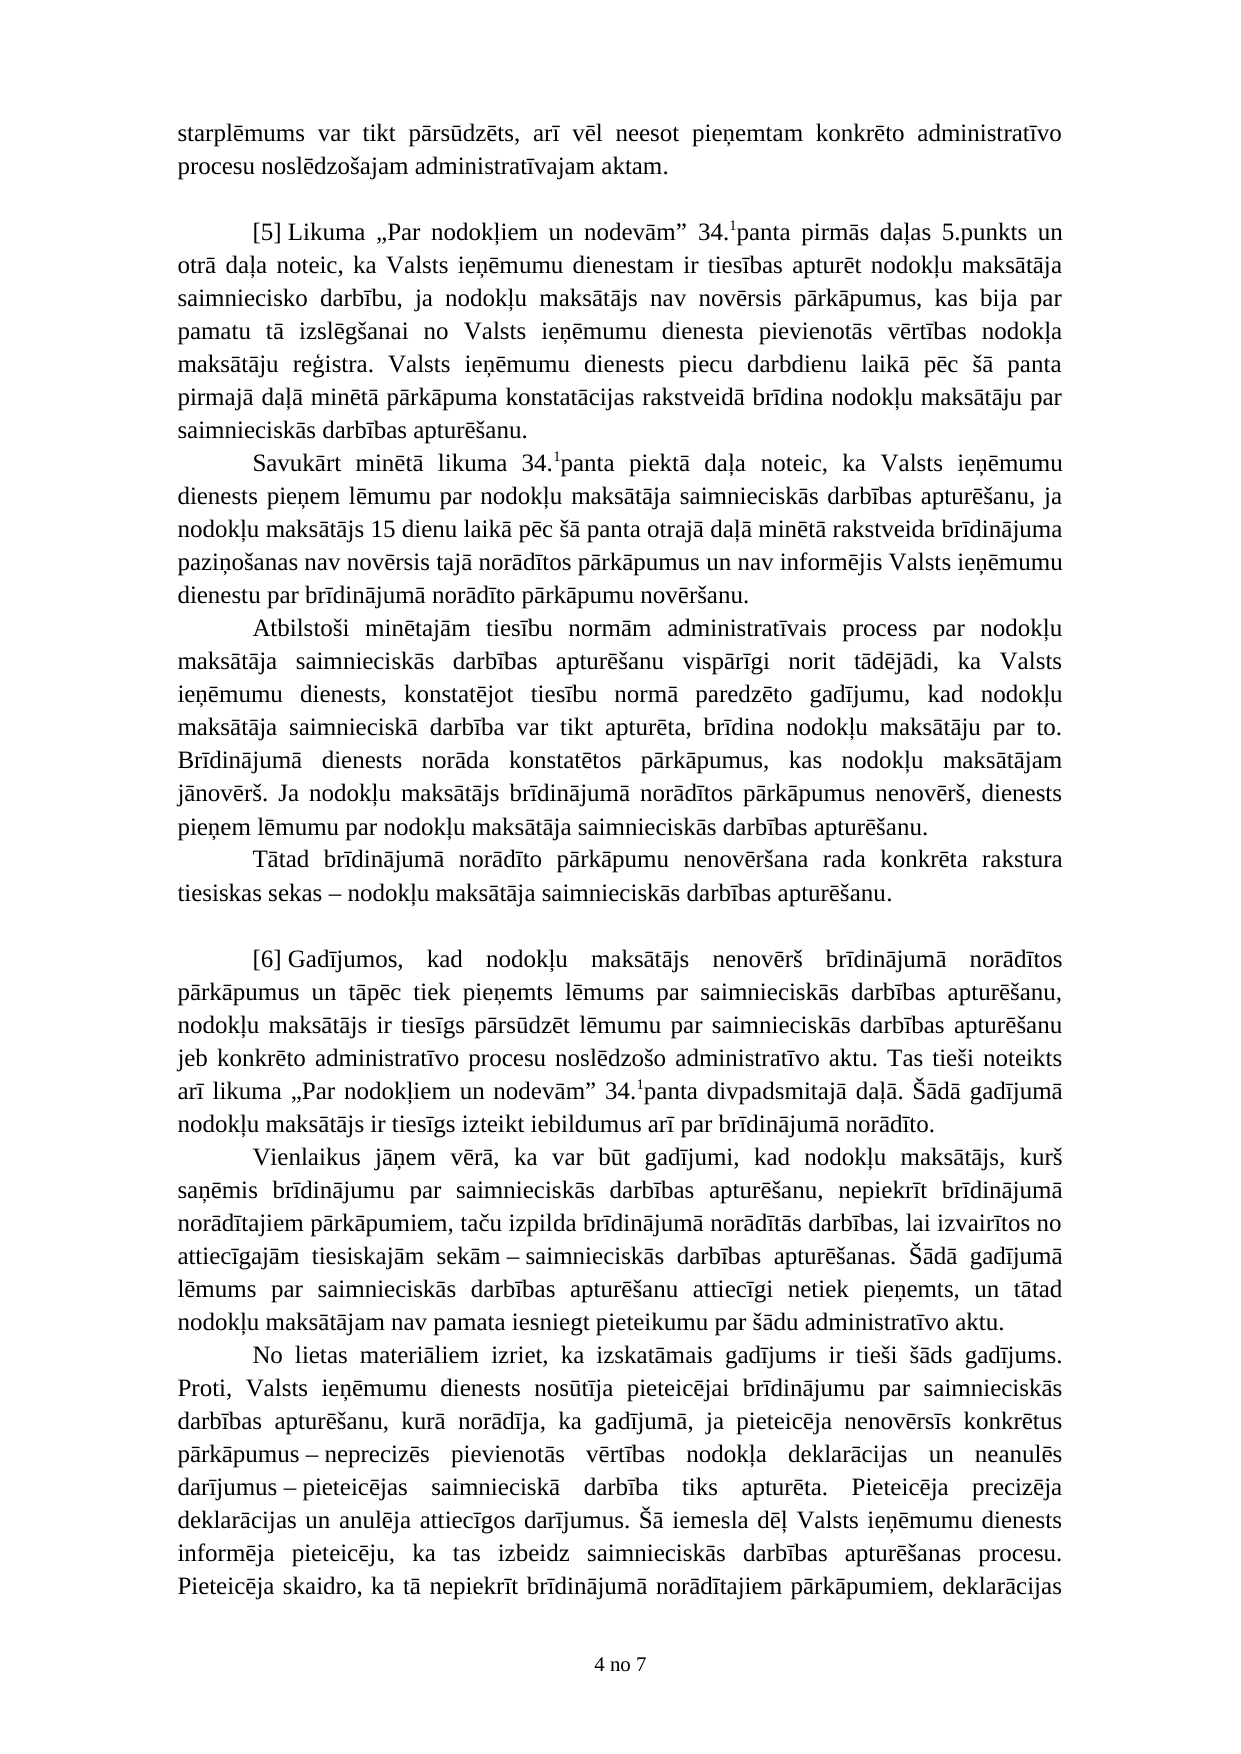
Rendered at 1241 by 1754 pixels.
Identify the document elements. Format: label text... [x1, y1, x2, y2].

text Savukārt minētā likuma 34.1panta piektā daļa noteic, ka Valsts ieņēmumu dienests pieņem lēmumu par nodokļu maksātāja saimnieciskās darbības apturēšanu, ja nodokļu maksātājs 15 dienu laikā pēc šā panta otrajā daļā minētā rakstveida brīdinājuma paziņošanas nav novērsis tajā norādītos pārkāpumus un nav informējis Valsts ieņēmumu dienestu par brīdinājumā norādīto pārkāpumu novēršanu. [177, 448, 1063, 481]
text [5] Likuma „Par nodokļiem un nodevām” 34.1panta pirmās daļas 5.punkts un otrā daļa noteic, ka Valsts ieņēmumu dienestam ir tiesības apturēt nodokļu maksātāja saimniecisko darbību, ja nodokļu maksātājs nav novērsis pārkāpumus, kas bija par pamatu tā izslēgšanai no Valsts ieņēmumu dienesta pievienotās vērtības nodokļa maksātāju reģistra. Valsts ieņēmumu dienests piecu darbdienu laikā pēc šā panta pirmajā daļā minētā pārkāpuma konstatācijas rakstveidā brīdina nodokļu maksātāju par saimnieciskās darbības apturēšanu. [177, 217, 1063, 444]
text Tātad brīdinājumā norādīto pārkāpumu nenovēršana rada konkrēta rakstura tiesiskas sekas – nodokļu maksātāja saimnieciskās darbības apturēšanu. [177, 844, 1063, 906]
text [6] Gadījumos, kad nodokļu maksātājs nenovērš brīdinājumā norādītos pārkāpumus un tāpēc tiek pieņemts lēmums par saimnieciskās darbības apturēšanu, nodokļu maksātājs ir tiesīgs pārsūdzēt lēmumu par saimnieciskās darbības apturēšanu jeb konkrēto administratīvo procesu noslēdzošo administratīvo aktu. Tas tieši noteikts arī likuma „Par nodokļiem un nodevām” 34.1panta divpadsmitajā daļā. Šādā gadījumā nodokļu maksātājs ir tiesīgs izteikt iebildumus arī par brīdinājumā norādīto. [177, 1005, 1063, 1137]
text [177, 1340, 1063, 1600]
text Vienlaikus jāņem vērā, ka var būt gadījumi, kad nodokļu maksātājs, kurš saņēmis brīdinājumu par saimnieciskās darbības apturēšanu, nepiekrīt brīdinājumā norādītajiem pārkāpumiem, taču izpilda brīdinājumā norādītās darbības, lai izvairītos no attiecīgajām tiesiskajām sekām – saimnieciskās darbības apturēšanas. Šādā gadījumā lēmums par saimnieciskās darbības apturēšanu attiecīgi netiek pieņemts, un tātad nodokļu maksātājam nav pamata iesniegt pieteikumu par šādu administratīvo aktu. [177, 1142, 1063, 1336]
text Savukārt minētā likuma 34.1panta piektā daļa noteic, ka Valsts ieņēmumu dienests pieņem lēmumu par nodokļu maksātāja saimnieciskās darbības apturēšanu, ja nodokļu maksātājs 15 dienu laikā pēc šā panta otrajā daļā minētā rakstveida brīdinājuma paziņošanas nav novērsis tajā norādītos pārkāpumus un nav informējis Valsts ieņēmumu dienestu par brīdinājumā norādīto pārkāpumu novēršanu. [177, 576, 1063, 609]
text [177, 118, 1063, 180]
text [6] Gadījumos, kad nodokļu maksātājs nenovērš brīdinājumā norādītos pārkāpumus un tāpēc tiek pieņemts lēmums par saimnieciskās darbības apturēšanu, nodokļu maksātājs ir tiesīgs pārsūdzēt lēmumu par saimnieciskās darbības apturēšanu jeb konkrēto administratīvo procesu noslēdzošo administratīvo aktu. Tas tieši noteikts arī likuma „Par nodokļiem un nodevām” 34.1panta divpadsmitajā daļā. Šādā gadījumā nodokļu maksātājs ir tiesīgs izteikt iebildumus arī par brīdinājumā norādīto. [177, 944, 1063, 977]
